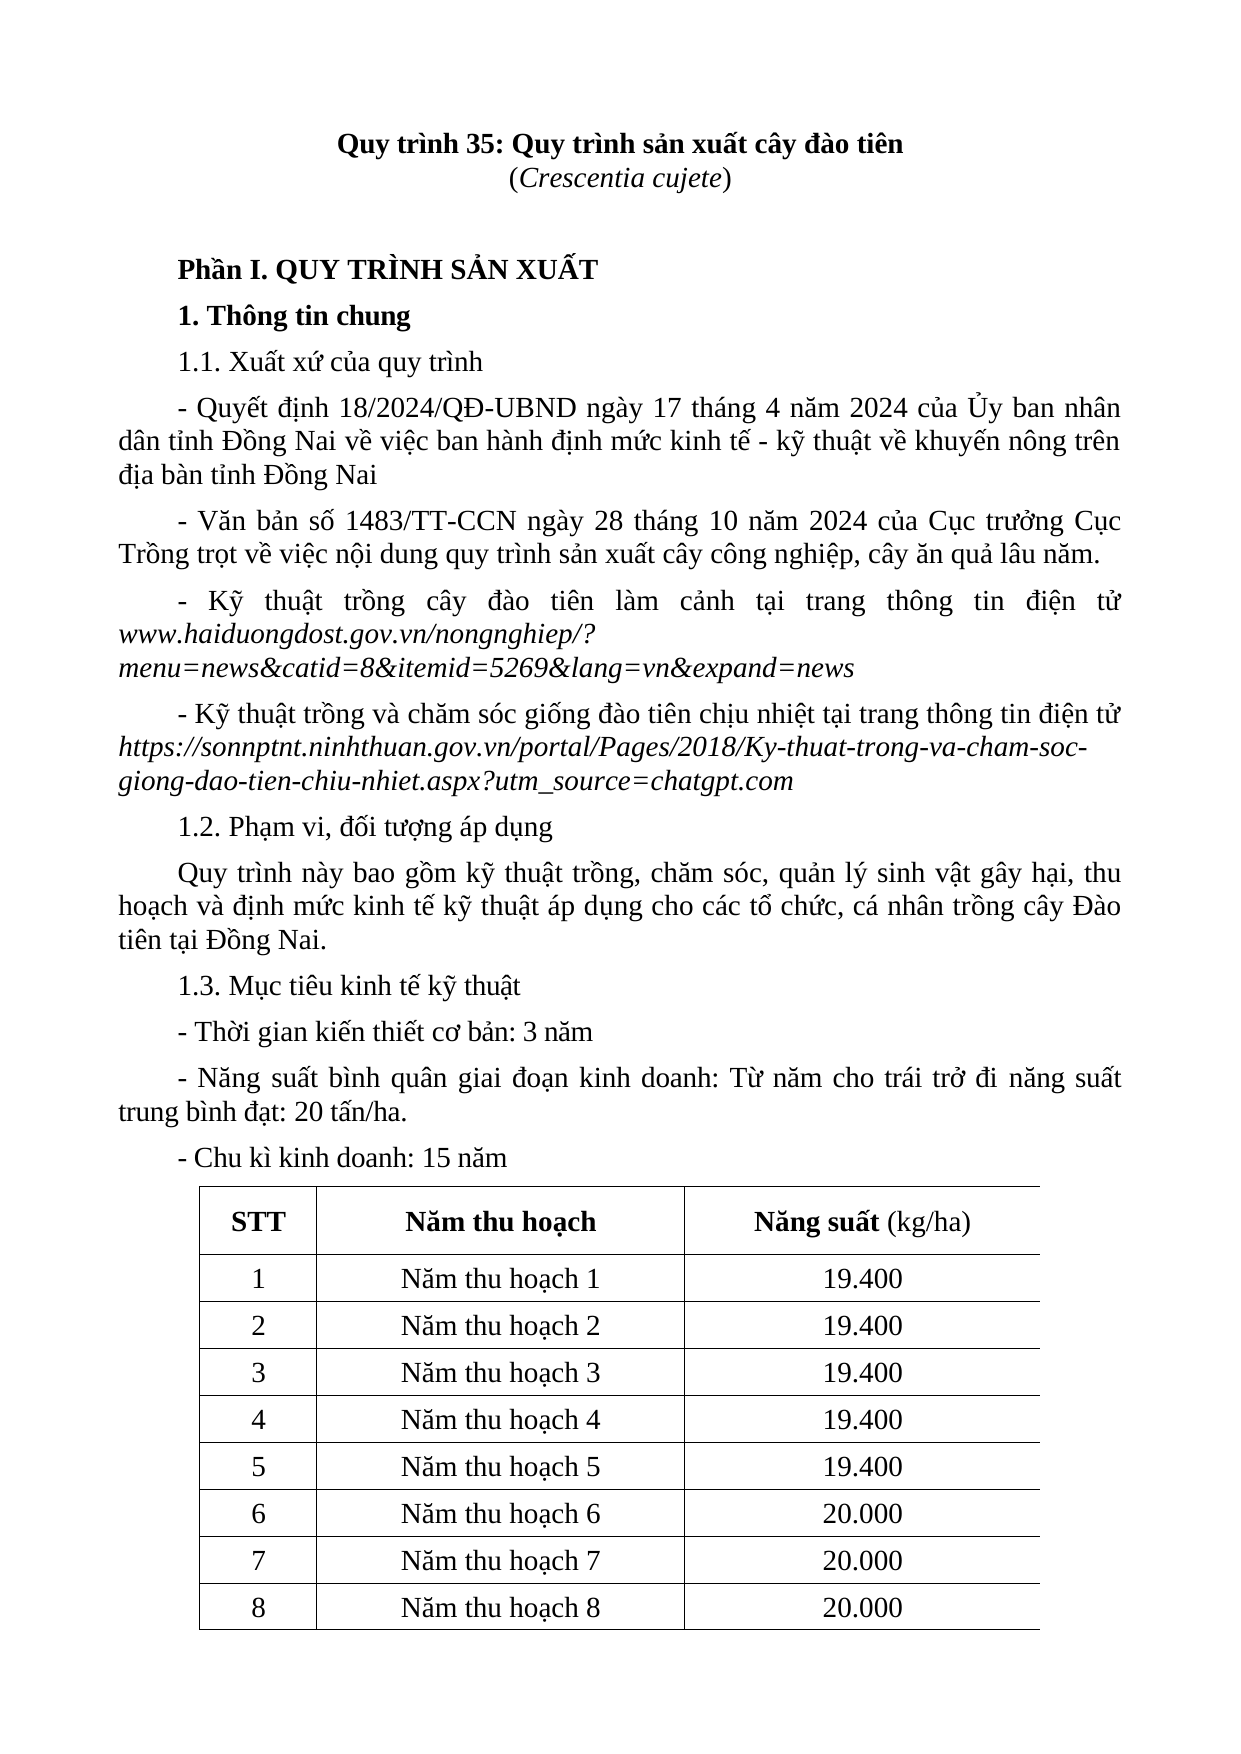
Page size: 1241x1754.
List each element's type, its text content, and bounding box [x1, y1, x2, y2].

table_cell 5 [200, 1443, 316, 1489]
list 1. Thông tin chung [118, 298, 1122, 331]
list - Văn bản số 1483/TT-CCN ngày 28 tháng 10 năm 2024 của Cục trưởng Cục Trồng trọt về việc nội dung quy trình sản xuất cây công nghiệp, cây ăn quả lâu năm. [118, 503, 1122, 570]
table_cell Năm thu hoạch 5 [317, 1443, 684, 1489]
table_cell Năm thu hoạch 8 [317, 1584, 684, 1629]
text - Kỹ thuật trồng và chăm sóc giống đào tiên chịu nhiệt tại trang thông tin điện tử https://sonnptnt.ninhthuan.gov.vn/portal/Pages/2018/Ky-thuat-trong-va-cham-soc-giong-dao-tien-chiu-nhiet.aspx?utm_source=chatgpt.com [118, 696, 1122, 796]
text 1.1. Xuất xứ của quy trình [118, 344, 1122, 377]
text - Chu kì kinh doanh: 15 năm [118, 1140, 1122, 1173]
text (Crescentia cujete) [118, 160, 1122, 193]
list - Quyết định 18/2024/QĐ-UBND ngày 17 tháng 4 năm 2024 của Ủy ban nhân dân tỉnh Đồng Nai về việc ban hành định mức kinh tế - kỹ thuật về khuyến nông trên địa bàn tỉnh Đồng Nai [118, 390, 1122, 491]
table_header Năng suất (kg/ha) [685, 1187, 1040, 1254]
table_cell 1 [200, 1255, 316, 1301]
table_cell Năm thu hoạch 1 [317, 1255, 684, 1301]
table_cell Năm thu hoạch 4 [317, 1396, 684, 1442]
table_cell 2 [200, 1302, 316, 1348]
text - Thời gian kiến thiết cơ bản: 3 năm [118, 1014, 1122, 1048]
table_cell Năm thu hoạch 6 [317, 1490, 684, 1536]
table_header STT [200, 1187, 316, 1254]
table_cell 3 [200, 1349, 316, 1395]
text Quy trình này bao gồm kỹ thuật trồng, chăm sóc, quản lý sinh vật gây hại, thu hoạch và định mức kinh tế kỹ thuật áp dụng cho các tổ chức, cá nhân trồng cây Đào tiên tại Đồng Nai. [118, 855, 1122, 956]
table_cell 19.400 [685, 1255, 1040, 1301]
table_cell Năm thu hoạch 7 [317, 1537, 684, 1582]
list 1.2. Phạm vi, đối tượng áp dụng [118, 809, 1122, 842]
table_cell 19.400 [685, 1349, 1040, 1395]
table_cell 7 [200, 1537, 316, 1582]
text - Năng suất bình quân giai đoạn kinh doanh: Từ năm cho trái trở đi năng suất trung bình đạt: 20 tấn/ha. [118, 1060, 1122, 1127]
subtitle Phần I. QUY TRÌNH SẢN XUẤT [118, 252, 1122, 285]
table_cell 8 [200, 1584, 316, 1629]
table_cell 19.400 [685, 1302, 1040, 1348]
table_cell Năm thu hoạch 3 [317, 1349, 684, 1395]
table_header Năm thu hoạch [317, 1187, 684, 1254]
table_cell 20.000 [685, 1490, 1040, 1536]
text Quy trình 35: Quy trình sản xuất cây đào tiên [118, 126, 1122, 160]
text - Kỹ thuật trồng cây đào tiên làm cảnh tại trang thông tin điện tử www.haiduongdost.gov.vn/nongnghiep/?menu=news&catid=8&itemid=5269&lang=vn&expand=news [118, 583, 1122, 683]
table_cell 19.400 [685, 1396, 1040, 1442]
list 1.3. Mục tiêu kinh tế kỹ thuật [118, 968, 1122, 1002]
table_cell 6 [200, 1490, 316, 1536]
table_cell Năm thu hoạch 2 [317, 1302, 684, 1348]
table_cell 19.400 [685, 1443, 1040, 1489]
table_cell 20.000 [685, 1537, 1040, 1582]
table_cell 4 [200, 1396, 316, 1442]
table_cell 20.000 [685, 1584, 1040, 1629]
